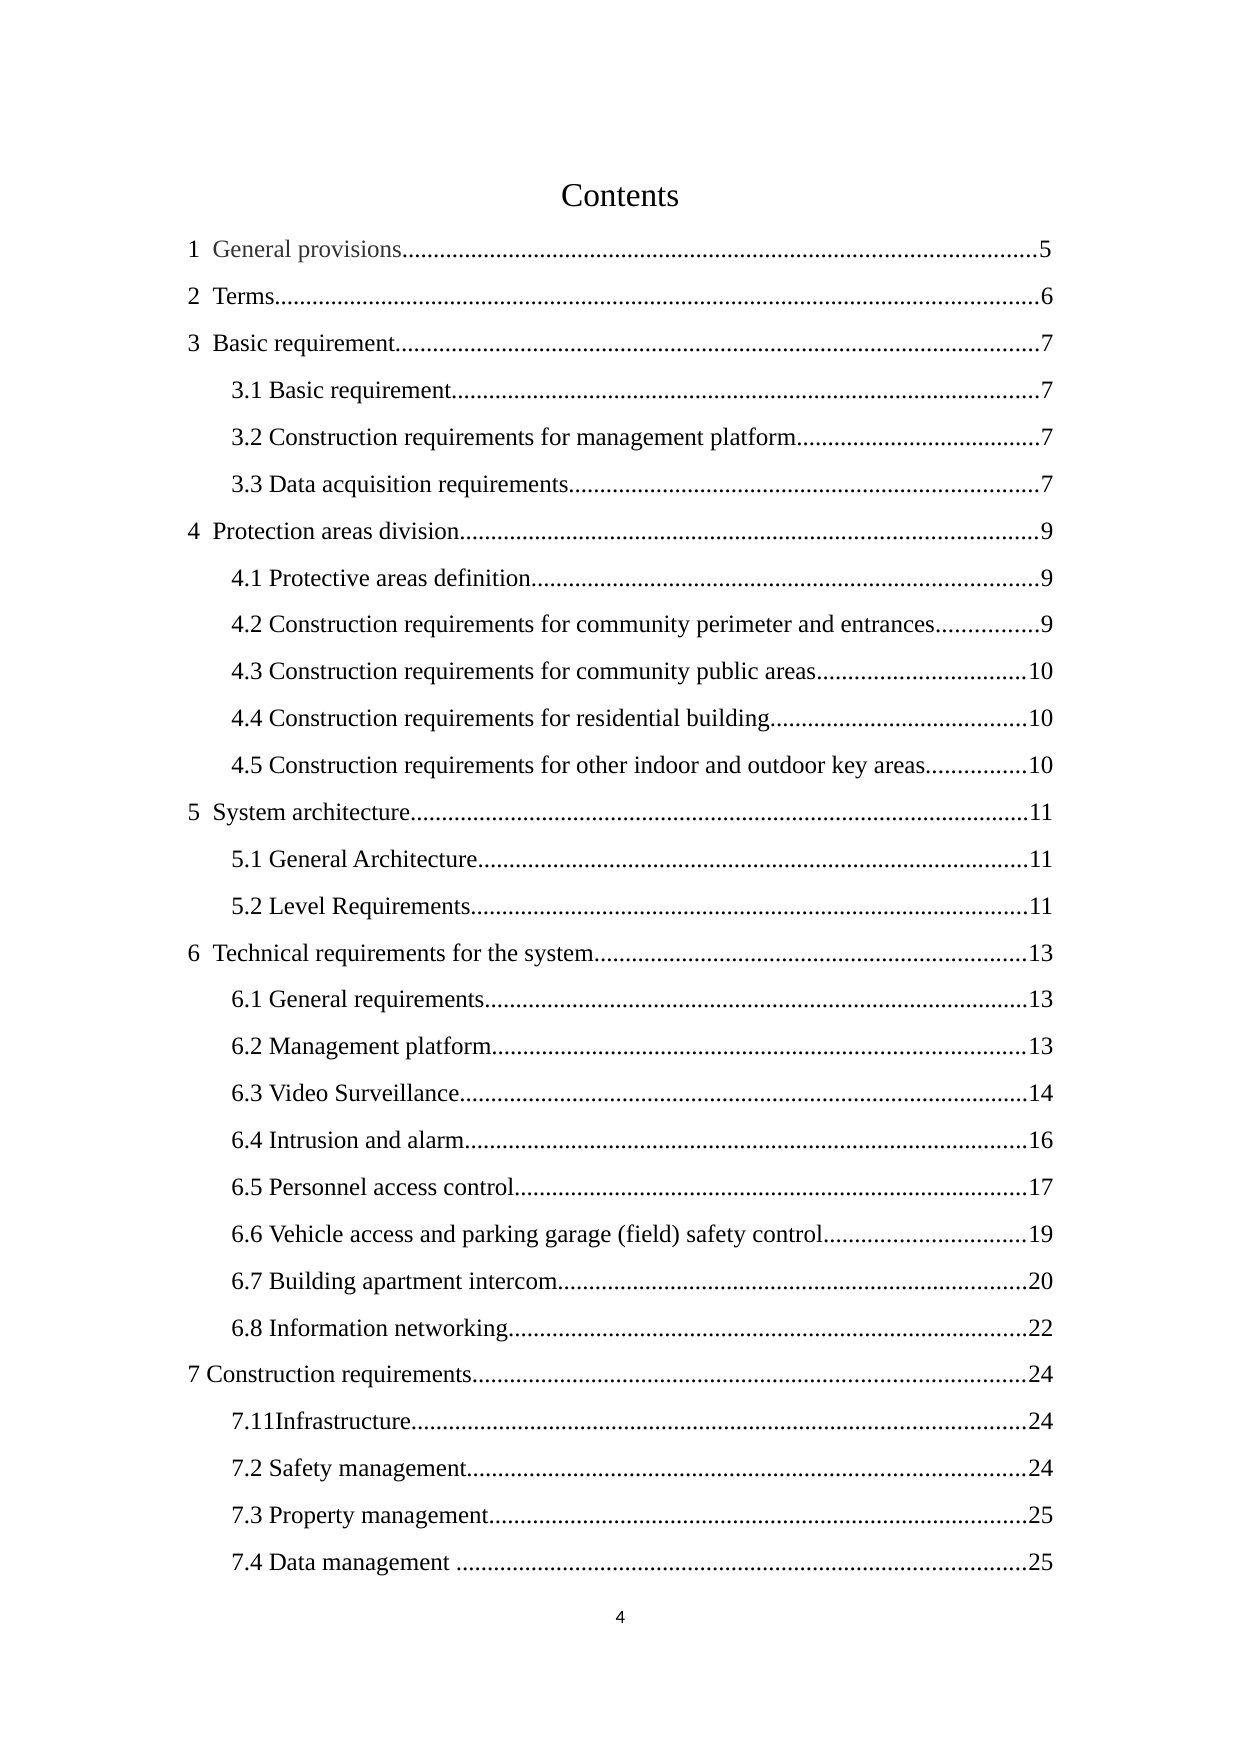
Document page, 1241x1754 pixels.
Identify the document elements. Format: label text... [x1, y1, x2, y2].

text Contents [187, 162, 1053, 227]
